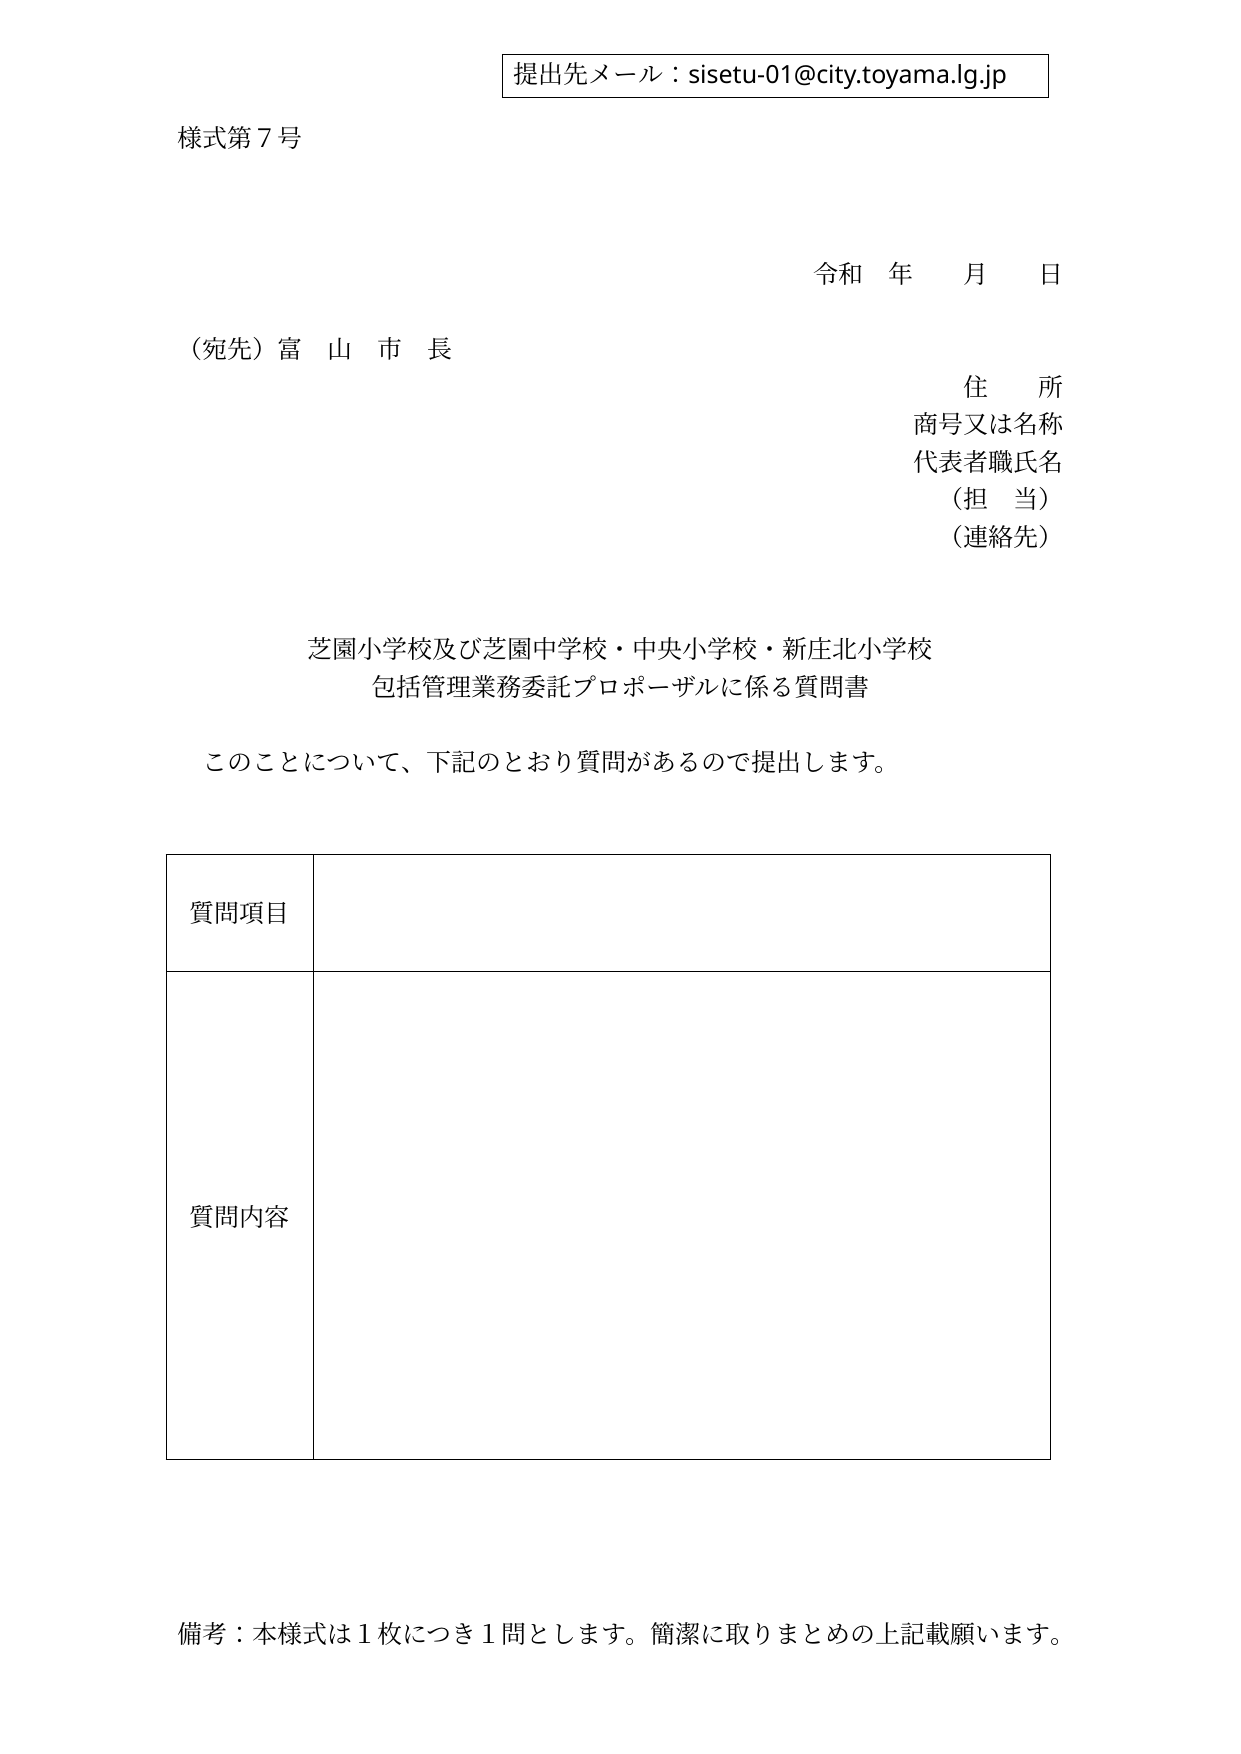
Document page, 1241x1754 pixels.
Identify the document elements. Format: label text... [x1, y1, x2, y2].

text （連絡先） [177, 517, 1063, 554]
table_header 提出先メール：sisetu-01@city.toyama.lg.jp [503, 55, 1048, 97]
text 商号又は名称 [177, 404, 1063, 442]
table_header 質問項目 [167, 855, 313, 971]
text このことについて、下記のとおり質問があるので提出します。 [177, 742, 1063, 779]
text 令和 年 月 日 [177, 254, 1063, 292]
text 芝園小学校及び芝園中学校・中央小学校・新庄北小学校 [177, 629, 1063, 667]
table_cell 質問内容 [167, 972, 313, 1459]
text 住 所 [177, 367, 1063, 404]
table_header [314, 855, 1050, 971]
table_cell [314, 972, 1050, 1459]
text （担 当） [177, 479, 1063, 517]
text 代表者職氏名 [177, 442, 1063, 479]
text （宛先）富 山 市 長 [177, 329, 1063, 367]
text 包括管理業務委託プロポーザルに係る質問書 [177, 667, 1063, 704]
